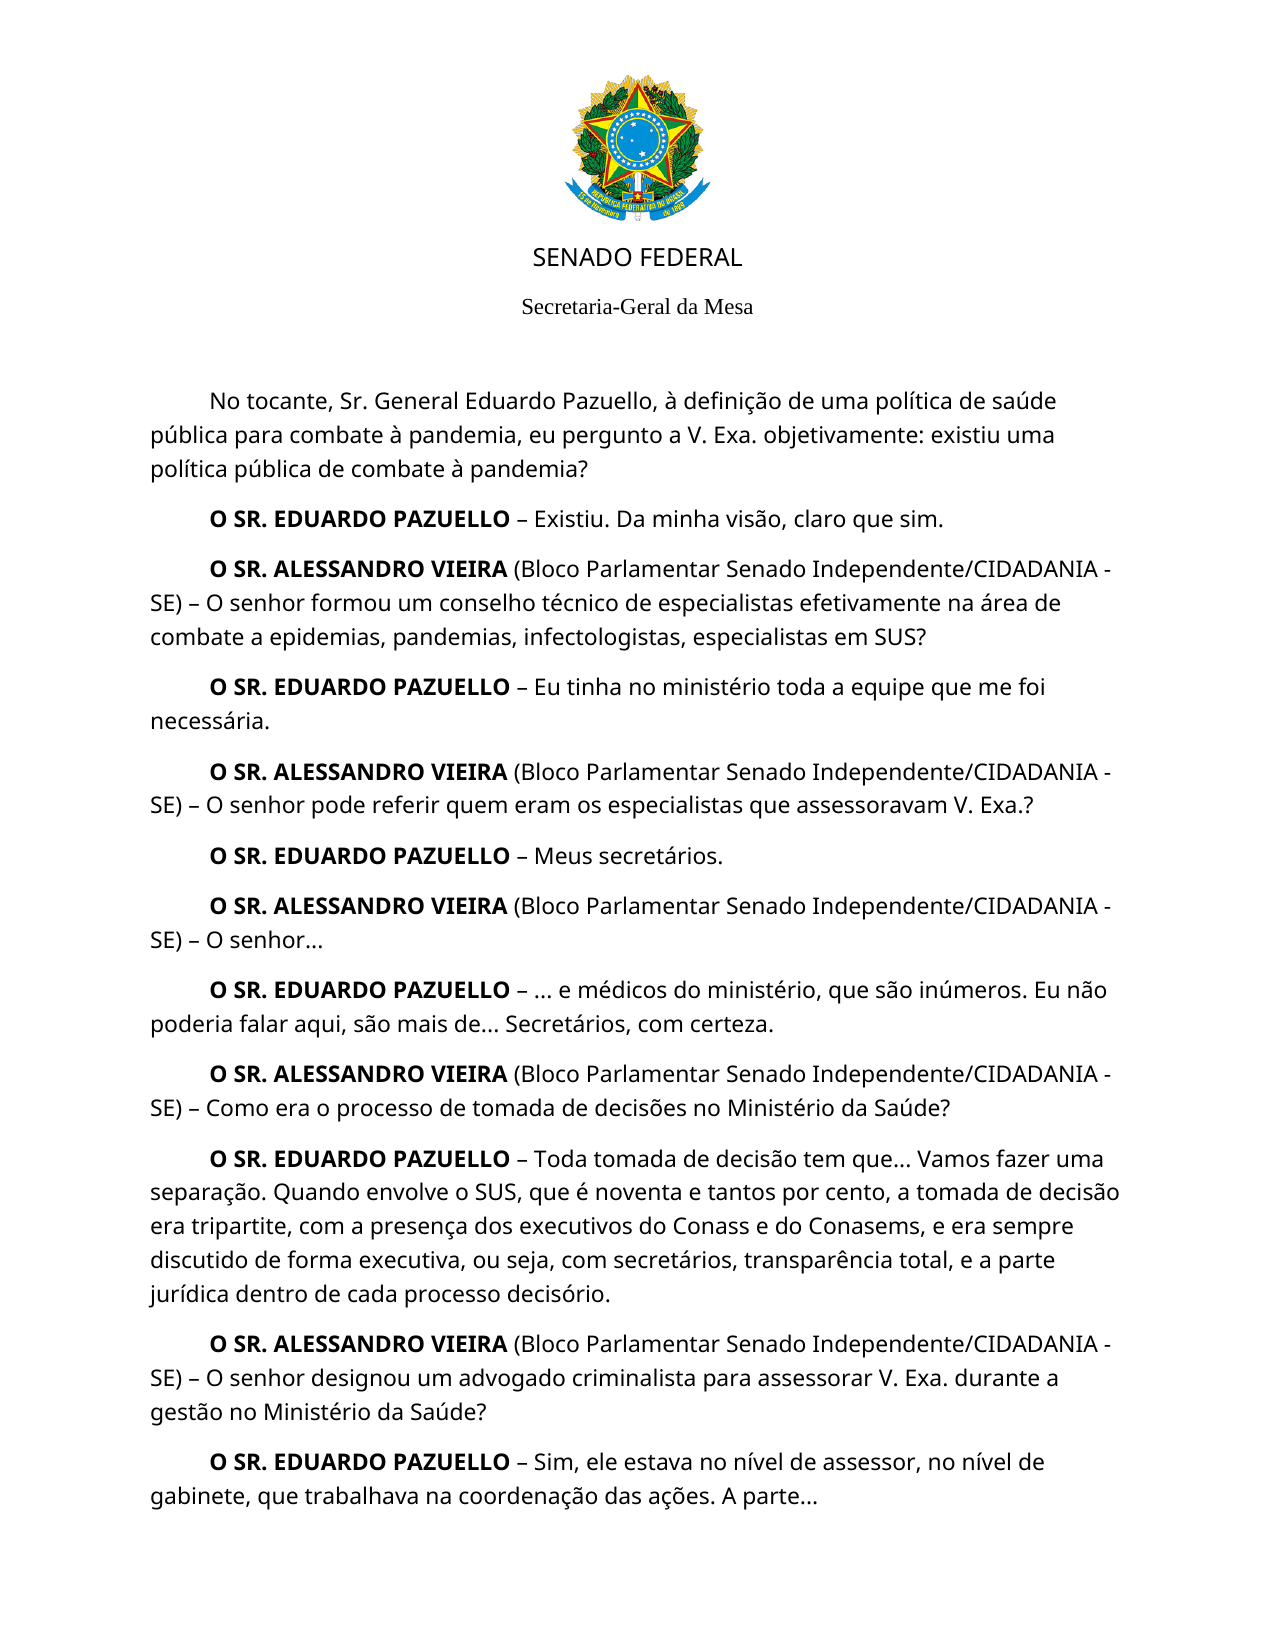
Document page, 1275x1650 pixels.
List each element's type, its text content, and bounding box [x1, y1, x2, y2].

text O SR. ALESSANDRO VIEIRA (Bloco Parlamentar Senado Independente/CIDADANIA - SE) – O senhor... [150, 890, 1125, 955]
picture [564, 75, 711, 221]
text O SR. ALESSANDRO VIEIRA (Bloco Parlamentar Senado Independente/CIDADANIA - SE) – O senhor pode referir quem eram os especialistas que assessoravam V. Exa.? [150, 755, 1125, 820]
text O SR. ALESSANDRO VIEIRA (Bloco Parlamentar Senado Independente/CIDADANIA - SE) – Como era o processo de tomada de decisões no Ministério da Saúde? [150, 1058, 1125, 1123]
text O SR. EDUARDO PAZUELLO – Sim, ele estava no nível de assessor, no nível de gabinete, que trabalhava na coordenação das ações. A parte... [150, 1446, 1125, 1511]
text O SR. EDUARDO PAZUELLO – Meus secretários. [150, 839, 1125, 871]
text No tocante, Sr. General Eduardo Pazuello, à definição de uma política de saúde pública para combate à pandemia, eu pergunto a V. Exa. objetivamente: existiu uma política pública de combate à pandemia? [150, 385, 1125, 484]
text O SR. ALESSANDRO VIEIRA (Bloco Parlamentar Senado Independente/CIDADANIA - SE) – O senhor formou um conselho técnico de especialistas efetivamente na área de combate a epidemias, pandemias, infectologistas, especialistas em SUS? [150, 553, 1125, 652]
text O SR. EDUARDO PAZUELLO – Existiu. Da minha visão, claro que sim. [150, 503, 1125, 534]
text O SR. ALESSANDRO VIEIRA (Bloco Parlamentar Senado Independente/CIDADANIA - SE) – O senhor designou um advogado criminalista para assessorar V. Exa. durante a gestão no Ministério da Saúde? [150, 1328, 1125, 1427]
text O SR. EDUARDO PAZUELLO – Toda tomada de decisão tem que... Vamos fazer uma separação. Quando envolve o SUS, que é noventa e tantos por cento, a tomada de decisão era tripartite, com a presença dos executivos do Conass e do Conasems, e era sempre discutido de forma executiva, ou seja, com secretários, transparência total, e a parte jurídica dentro de cada processo decisório. [150, 1142, 1125, 1309]
text O SR. EDUARDO PAZUELLO – ... e médicos do ministério, que são inúmeros. Eu não poderia falar aqui, são mais de... Secretários, com certeza. [150, 974, 1125, 1039]
text O SR. EDUARDO PAZUELLO – Eu tinha no ministério toda a equipe que me foi necessária. [150, 671, 1125, 736]
